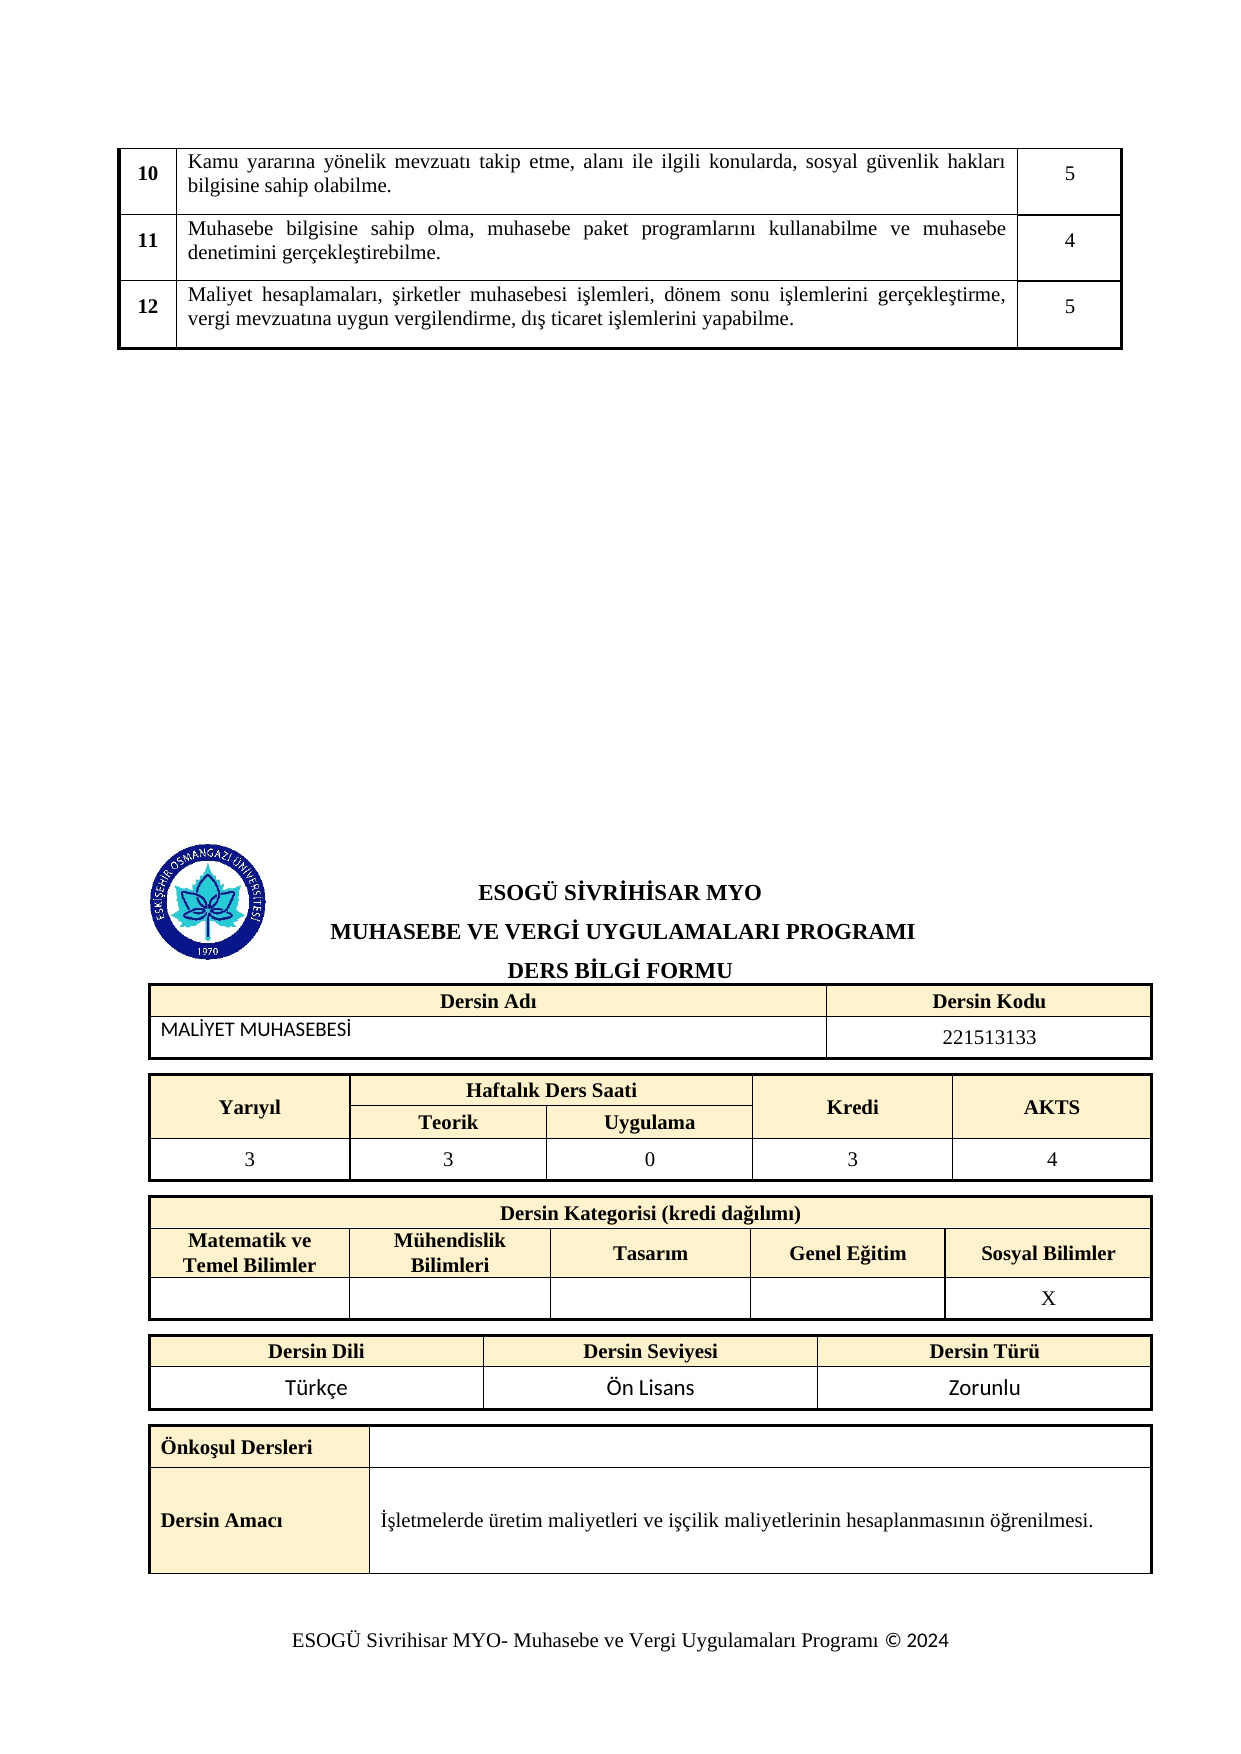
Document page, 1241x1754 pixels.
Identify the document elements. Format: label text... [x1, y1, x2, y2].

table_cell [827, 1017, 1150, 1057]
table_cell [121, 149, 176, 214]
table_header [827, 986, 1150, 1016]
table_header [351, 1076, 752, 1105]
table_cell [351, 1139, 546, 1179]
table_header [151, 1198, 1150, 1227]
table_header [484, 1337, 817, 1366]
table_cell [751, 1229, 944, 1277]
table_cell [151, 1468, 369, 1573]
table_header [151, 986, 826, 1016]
text MUHASEBE VE VERGİ UYGULAMALARI PROGRAMI [267, 918, 1093, 944]
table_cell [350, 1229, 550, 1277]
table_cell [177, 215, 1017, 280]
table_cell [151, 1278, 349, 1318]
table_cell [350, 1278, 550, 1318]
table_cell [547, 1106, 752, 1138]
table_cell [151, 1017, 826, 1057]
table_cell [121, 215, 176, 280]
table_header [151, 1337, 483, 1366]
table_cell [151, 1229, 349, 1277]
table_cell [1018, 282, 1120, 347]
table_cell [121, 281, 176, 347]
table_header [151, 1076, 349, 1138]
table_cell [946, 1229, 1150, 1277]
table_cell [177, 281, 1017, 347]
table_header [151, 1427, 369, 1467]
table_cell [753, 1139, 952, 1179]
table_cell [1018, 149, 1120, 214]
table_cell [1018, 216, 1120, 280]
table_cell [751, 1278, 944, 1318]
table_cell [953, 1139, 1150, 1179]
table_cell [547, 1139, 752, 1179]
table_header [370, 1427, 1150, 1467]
text DERS BİLGİ FORMU [148, 957, 1093, 983]
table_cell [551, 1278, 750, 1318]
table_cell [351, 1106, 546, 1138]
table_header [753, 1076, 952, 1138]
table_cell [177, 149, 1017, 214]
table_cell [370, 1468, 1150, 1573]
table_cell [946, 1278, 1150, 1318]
text ESOGÜ SİVRİHİSAR MYO [267, 879, 1093, 905]
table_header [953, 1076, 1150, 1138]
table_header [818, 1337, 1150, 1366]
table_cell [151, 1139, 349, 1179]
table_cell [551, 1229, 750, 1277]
picture [148, 842, 267, 961]
